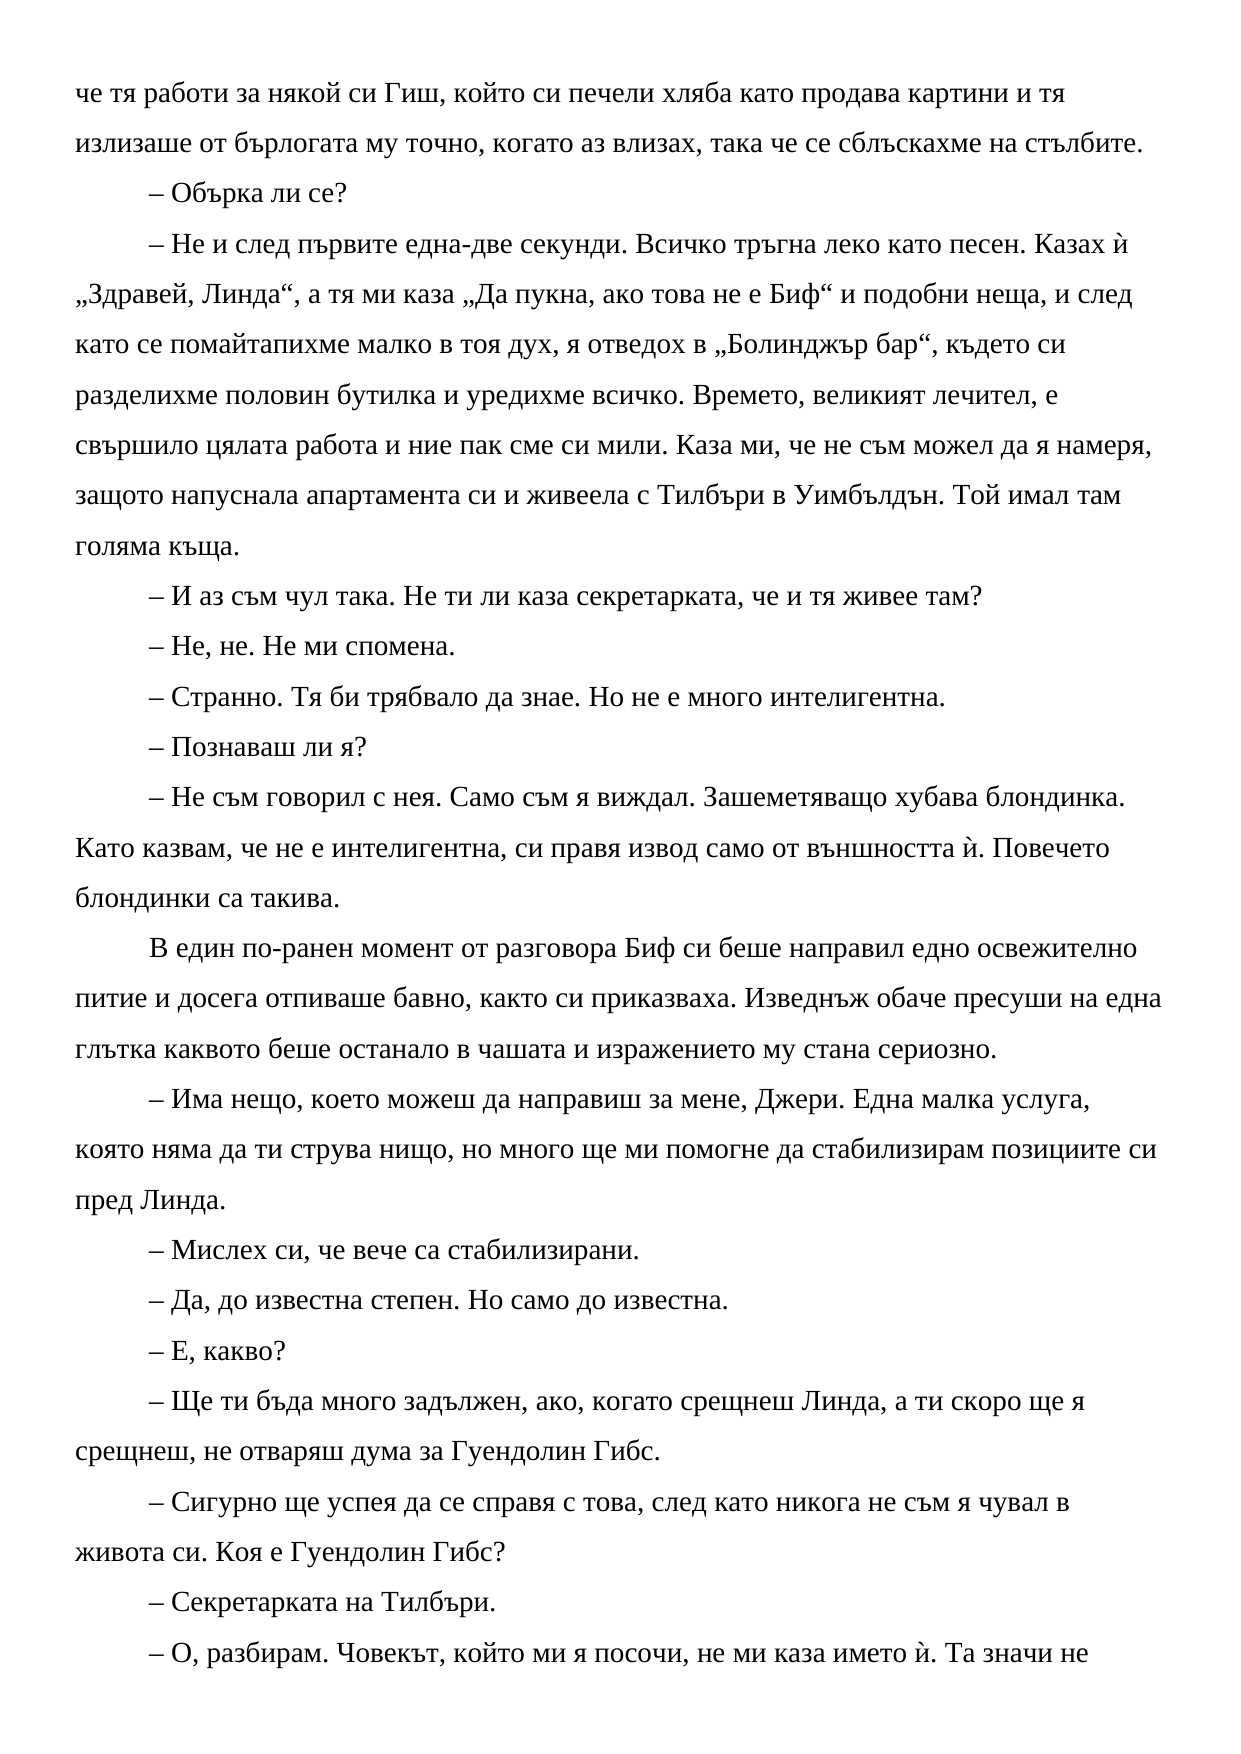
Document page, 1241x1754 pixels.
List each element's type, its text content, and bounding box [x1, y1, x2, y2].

text – Да, до известна степен. Но само до известна. [75, 1282, 1165, 1316]
text – Ще ти бъда много задължен, ако, когато срещнеш Линда, а ти скоро ще я срещнеш, не отваряш дума за Гуендолин Гибс. [75, 1383, 1165, 1467]
text – Сигурно ще успея да се справя с това, след като никога не съм я чувал в живота си. Коя е Гуендолин Гибс? [75, 1484, 1165, 1568]
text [75, 75, 1165, 159]
text – Не, не. Не ми спомена. [75, 628, 1165, 662]
text – Не и след първите една-две секунди. Всичко тръгна леко като песен. Казах ѝ „Здравей, Линда“, а тя ми каза „Да пукна, ако това не е Биф“ и подобни неща, и след като се помайтапихме малко в тоя дух, я отведох в „Болинджър бар“, където си разделихме половин бутилка и уредихме всичко. Времето, великият лечител, е свършило цялата работа и ние пак сме си мили. Каза ми, че не съм можел да я намеря, защото напуснала апартамента си и живеела с Тилбъри в Уимбълдън. Той имал там голяма къща. [75, 226, 1165, 561]
text – Мислех си, че вече са стабилизирани. [75, 1232, 1165, 1266]
text – Обърка ли се? [75, 176, 1165, 209]
text В един по-ранен момент от разговора Биф си беше направил едно освежително питие и досега отпиваше бавно, както си приказваха. Изведнъж обаче пресуши на една глътка каквото беше останало в чашата и изражението му стана сериозно. [75, 930, 1165, 1064]
text – И аз съм чул така. Не ти ли каза секретарката, че и тя живее там? [75, 578, 1165, 612]
text – Секретарката на Тилбъри. [75, 1584, 1165, 1618]
text – Познаваш ли я? [75, 729, 1165, 763]
text – Странно. Тя би трябвало да знае. Но не е много интелигентна. [75, 679, 1165, 712]
text – Е, какво? [75, 1333, 1165, 1366]
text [75, 1635, 1165, 1668]
text – Има нещо, което можеш да направиш за мене, Джери. Една малка услуга, която няма да ти струва нищо, но много ще ми помогне да стабилизирам позициите си пред Линда. [75, 1081, 1165, 1215]
text – Не съм говорил с нея. Само съм я виждал. Зашеметяващо хубава блондинка. Като казвам, че не е интелигентна, си правя извод само от външността ѝ. Повечето блондинки са такива. [75, 779, 1165, 913]
